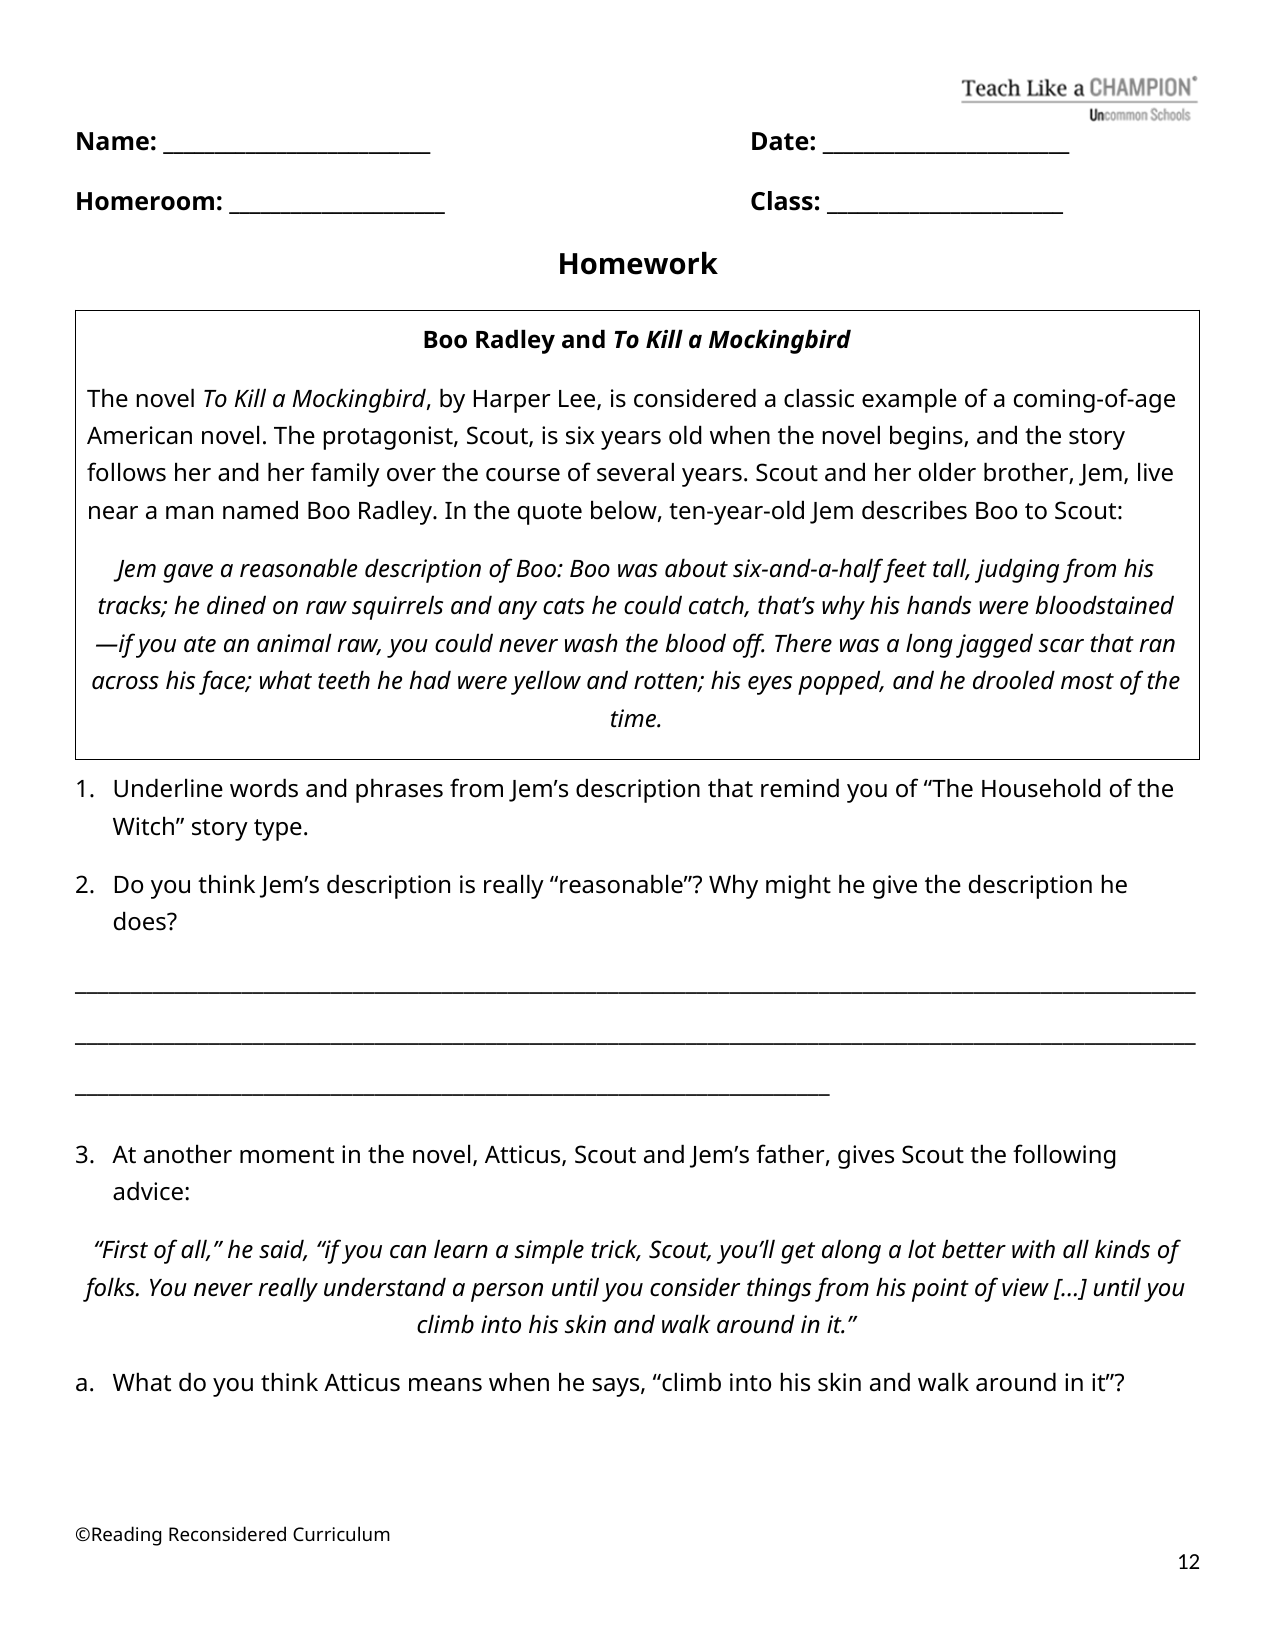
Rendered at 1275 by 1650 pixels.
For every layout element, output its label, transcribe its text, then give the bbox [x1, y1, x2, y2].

text ______________________________________________________________________________________________________________________________________________________________________________________________________________________________________________________________________________ [75, 963, 1200, 1099]
text “First of all,” he said, “if you can learn a simple trick, Scout, you’ll get along a lot better with all kinds of folks. You never really understand a person until you consider things from his point of view […] until you climb into his skin and walk around in it.” [75, 1233, 1200, 1340]
list Do you think Jem’s description is really “reasonable”? Why might he give the description he does? [75, 868, 1200, 938]
text Homework [75, 243, 1200, 283]
list At another moment in the novel, Atticus, Scout and Jem’s father, gives Scout the following advice: [75, 1137, 1200, 1207]
text Name: __________________________ Date: ________________________ [75, 123, 1200, 157]
picture [961, 75, 1200, 124]
list What do you think Atticus means when he says, “climb into his skin and walk around in it”? [75, 1366, 1200, 1399]
list Underline words and phrases from Jem’s description that remind you of “The Household of the Witch” story type. [75, 772, 1200, 842]
text Homeroom: _____________________ Class: _______________________ [75, 183, 1200, 217]
table_header Boo Radley and To Kill a Mockingbird The novel To Kill a Mockingbird, by Harper Lee, is considered a classic example of a coming-of-age American novel. The protagonist, Scout, is six years old when the novel begins, and the story follows her and her family over the course of several years. Scout and her older brother, Jem, live near a man named Boo Radley. In the quote below, ten-year-old Jem describes Boo to Scout: Jem gave a reasonable description of Boo: Boo was about six-and-a-half feet tall, judging from his tracks; he dined on raw squirrels and any cats he could catch, that’s why his hands were bloodstained—if you ate an animal raw, you could never wash the blood off. There was a long jagged scar that ran across his face; what teeth he had were yellow and rotten; his eyes popped, and he drooled most of the time. [76, 311, 1199, 759]
